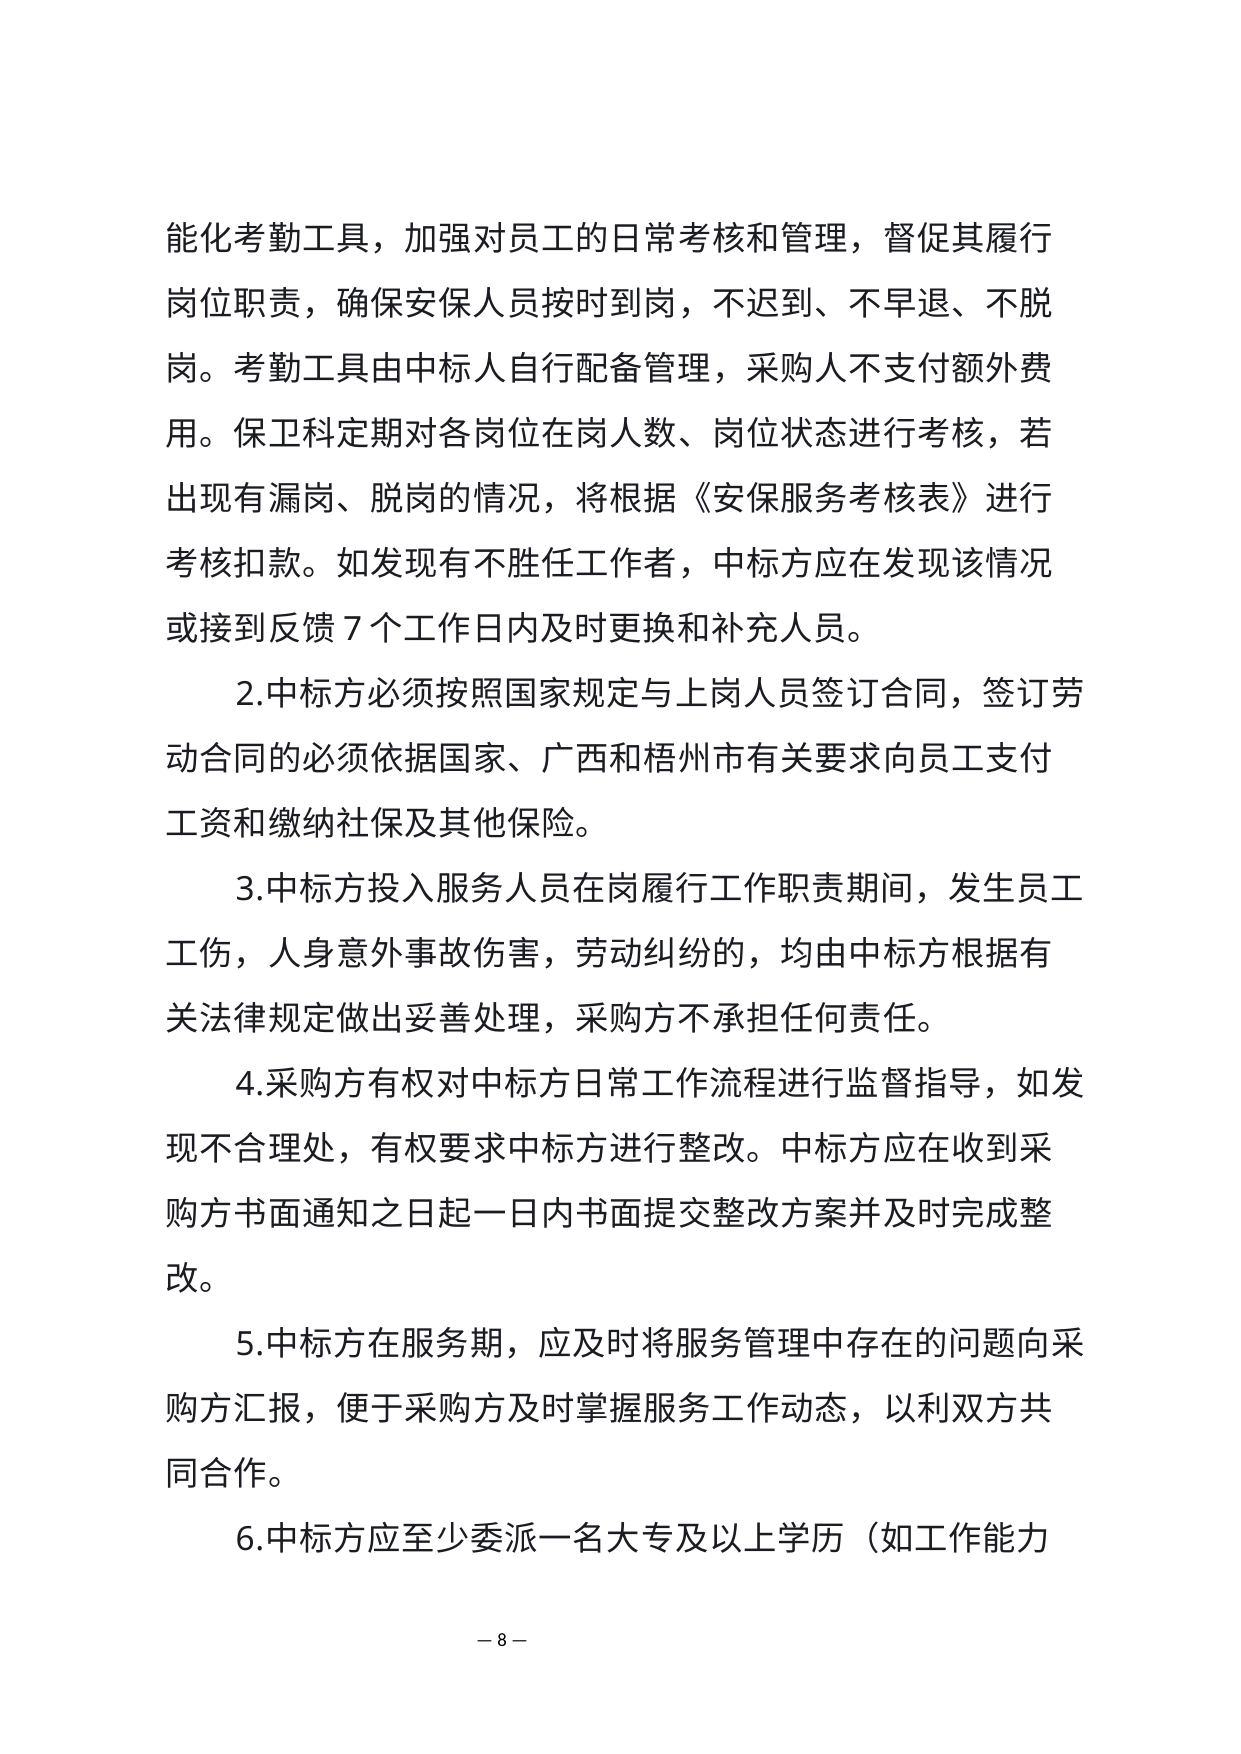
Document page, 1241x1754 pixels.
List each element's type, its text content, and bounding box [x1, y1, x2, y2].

text 4.采购方有权对中标方日常工作流程进行监督指导，如发现不合理处，有权要求中标方进行整改。中标方应在收到采购方书面通知之日起一日内书面提交整改方案并及时完成整改。 [165, 1048, 1087, 1308]
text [165, 1503, 1087, 1568]
text 2.中标方必须按照国家规定与上岗人员签订合同，签订劳动合同的必须依据国家、广西和梧州市有关要求向员工支付工资和缴纳社保及其他保险。 [165, 658, 1087, 853]
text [165, 203, 1087, 658]
text 5.中标方在服务期，应及时将服务管理中存在的问题向采购方汇报，便于采购方及时掌握服务工作动态，以利双方共同合作。 [165, 1308, 1087, 1503]
text 3.中标方投入服务人员在岗履行工作职责期间，发生员工工伤，人身意外事故伤害，劳动纠纷的，均由中标方根据有关法律规定做出妥善处理，采购方不承担任何责任。 [165, 853, 1087, 1048]
